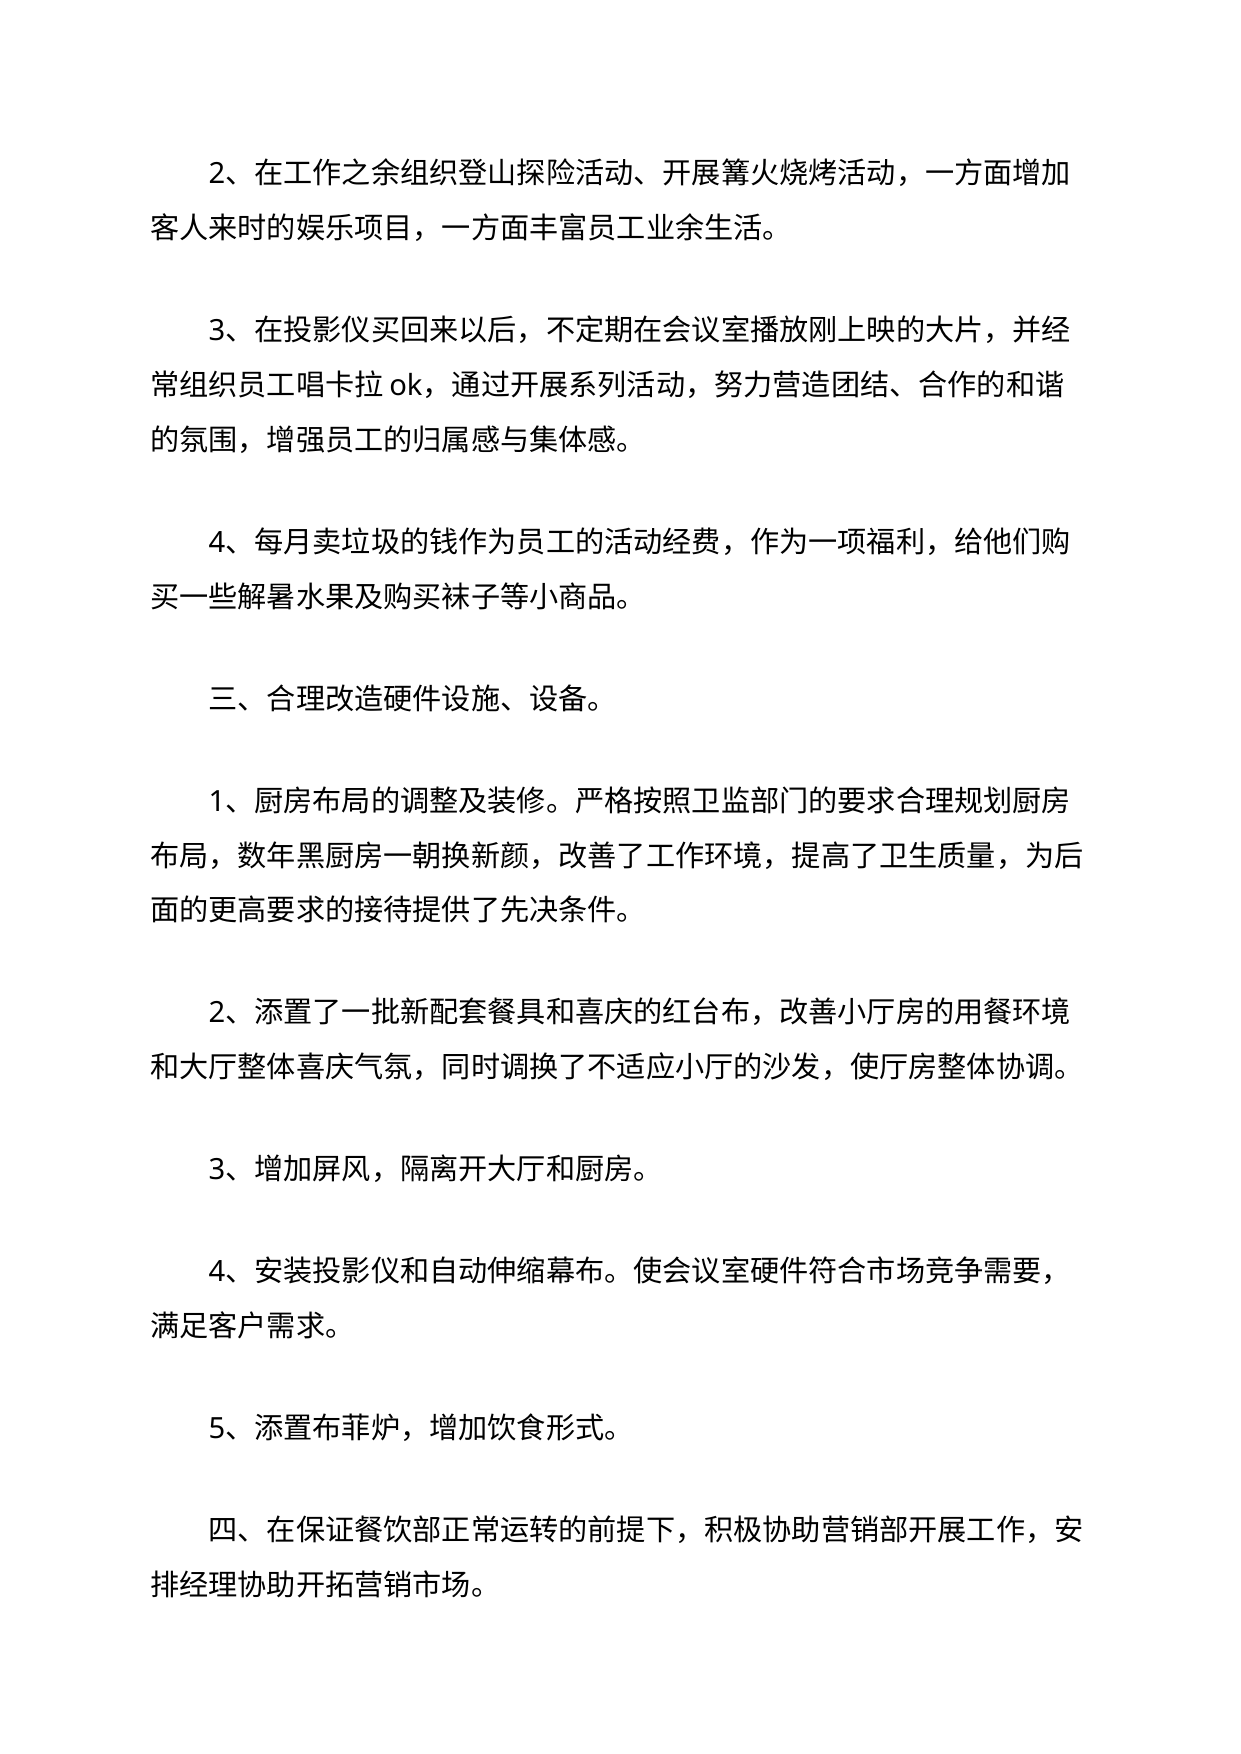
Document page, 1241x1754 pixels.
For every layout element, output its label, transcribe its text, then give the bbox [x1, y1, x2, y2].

text 4、每月卖垃圾的钱作为员工的活动经费，作为一项福利，给他们购买一些解暑水果及购买袜子等小商品。 [150, 518, 1090, 616]
text 四、在保证餐饮部正常运转的前提下，积极协助营销部开展工作，安排经理协助开拓营销市场。 [150, 1506, 1090, 1603]
text 2、添置了一批新配套餐具和喜庆的红台布，改善小厅房的用餐环境和大厅整体喜庆气氛，同时调换了不适应小厅的沙发，使厅房整体协调。 [150, 989, 1090, 1086]
text 1、厨房布局的调整及装修。严格按照卫监部门的要求合理规划厨房布局，数年黑厨房一朝换新颜，改善了工作环境，提高了卫生质量，为后面的更高要求的接待提供了先决条件。 [150, 777, 1090, 929]
text 三、合理改造硬件设施、设备。 [150, 675, 1090, 718]
text 3、在投影仪买回来以后，不定期在会议室播放刚上映的大片，并经常组织员工唱卡拉ok，通过开展系列活动，努力营造团结、合作的和谐的氛围，增强员工的归属感与集体感。 [150, 307, 1090, 459]
text 2、在工作之余组织登山探险活动、开展篝火烧烤活动，一方面增加客人来时的娱乐项目，一方面丰富员工业余生活。 [150, 150, 1090, 247]
text 3、增加屏风，隔离开大厅和厨房。 [150, 1146, 1090, 1188]
text 5、添置布菲炉，增加饮食形式。 [150, 1404, 1090, 1447]
text 4、安装投影仪和自动伸缩幕布。使会议室硬件符合市场竞争需要，满足客户需求。 [150, 1247, 1090, 1345]
